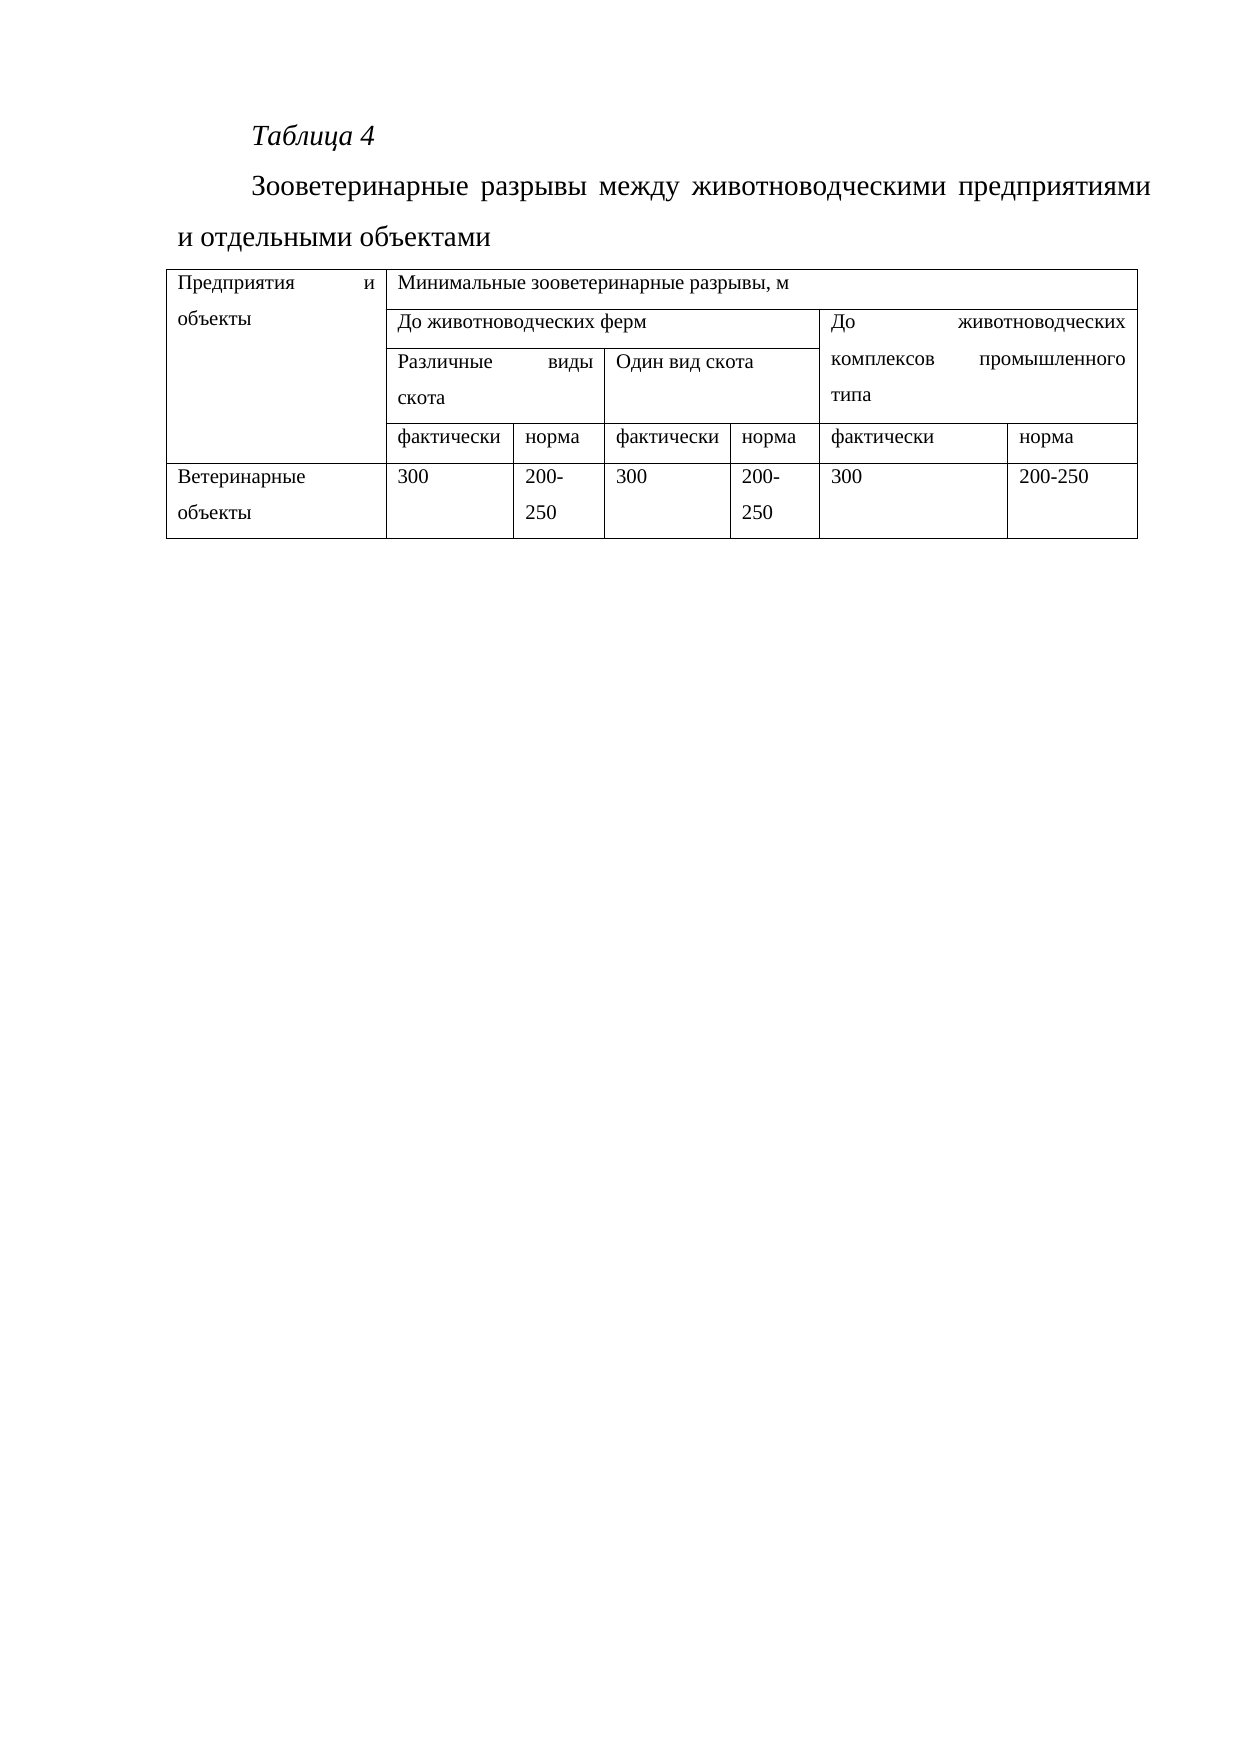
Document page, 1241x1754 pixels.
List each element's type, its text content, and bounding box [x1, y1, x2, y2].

table_cell 300 [605, 464, 730, 538]
table_cell 300 [820, 464, 1007, 538]
table_cell фактически [605, 424, 730, 463]
table_cell 200-250 [1008, 464, 1137, 538]
table_cell фактически [820, 424, 1007, 463]
table_cell Один вид скота [605, 349, 819, 423]
table_header Предприятия и объекты [167, 270, 386, 463]
table_cell До животноводческих ферм [387, 310, 819, 348]
table_cell норма [514, 424, 604, 463]
table_header Минимальные зооветеринарные разрывы, м [387, 270, 1137, 308]
table_cell норма [731, 424, 819, 463]
table_cell Различные виды скота [387, 349, 604, 423]
table_cell 300 [387, 464, 513, 538]
table_cell Ветеринарные объекты [167, 464, 386, 538]
table_cell норма [1008, 424, 1137, 463]
table_cell 200-250 [731, 464, 819, 538]
table_cell фактически [387, 424, 513, 463]
table_cell 200-250 [514, 464, 604, 538]
table_cell До животноводческих комплексов промышленного типа [820, 310, 1137, 423]
text Зооветеринарные разрывы между животноводческими предприятиями и отдельными объектами [177, 168, 1152, 252]
text Таблица 4 [177, 118, 1152, 152]
